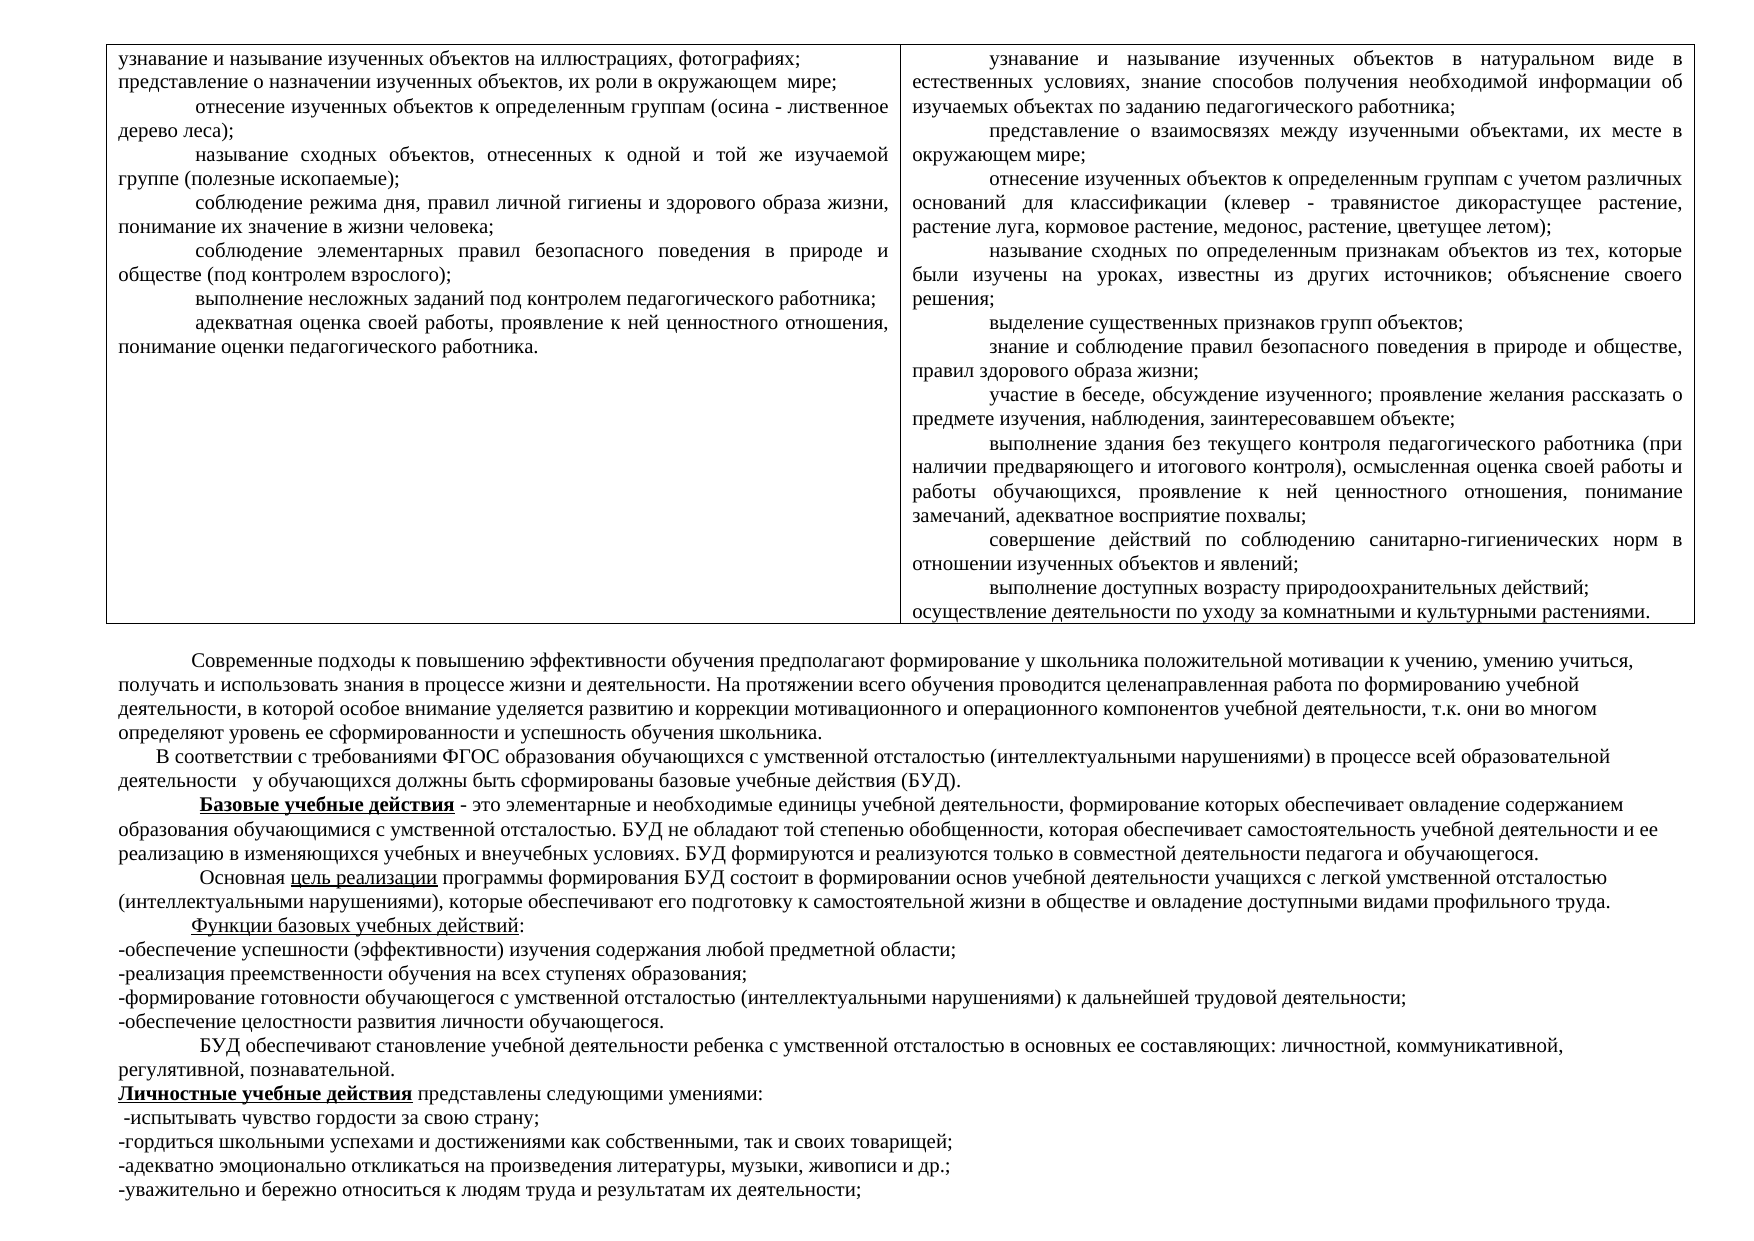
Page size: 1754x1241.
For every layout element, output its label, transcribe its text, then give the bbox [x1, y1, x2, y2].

text -уважительно и бережно относиться к людям труда и результатам их деятельности; [118, 1177, 1683, 1201]
text -испытывать чувство гордости за свою страну; [118, 1105, 1683, 1129]
text Основная цель реализации программы формирования БУД состоит в формировании основ учебной деятельности учащихся с легкой умственной отсталостью (интеллектуальными нарушениями), которые обеспечивают его подготовку к самостоятельной жизни в обществе и овладение доступными видами профильного труда. [118, 864, 1683, 913]
text В соответствии с требованиями ФГОС образования обучающихся с умственной отсталостью (интеллектуальными нарушениями) в процессе всей образовательной деятельности у обучающихся должны быть сформированы базовые учебные действия (БУД). [118, 744, 1683, 792]
text -обеспечение успешности (эффективности) изучения содержания любой предметной области; [118, 937, 1683, 961]
text -формирование готовности обучающегося с умственной отсталостью (интеллектуальными нарушениями) к дальнейшей трудовой деятельности; [118, 985, 1683, 1009]
text БУД обеспечивают становление учебной деятельности ребенка с умственной отсталостью в основных ее составляющих: личностной, коммуникативной, регулятивной, познавательной. [118, 1033, 1683, 1081]
text Личностные учебные действия представлены следующими умениями: [118, 1081, 1683, 1105]
text -адекватно эмоционально откликаться на произведения литературы, музыки, живописи и др.; [118, 1153, 1683, 1177]
text -обеспечение целостности развития личности обучающегося. [118, 1009, 1683, 1033]
text Современные подходы к повышению эффективности обучения предполагают формирование у школьника положительной мотивации к учению, умению учиться, получать и использовать знания в процессе жизни и деятельности. На протяжении всего обучения проводится целенаправленная работа по формированию учебной деятельности, в которой особое внимание уделяется развитию и коррекции мотивационного и операционного компонентов учебной деятельности, т.к. они во многом определяют уровень ее сформированности и успешность обучения школьника. [118, 648, 1683, 744]
table_cell узнавание и называние изученных объектов в натуральном виде в естественных условиях, знание способов получения необходимой информации об изучаемых объектах по заданию педагогического работника; представление о взаимосвязях между изученными объектами, их месте в окружающем мире; отнесение изученных объектов к определенным группам с учетом различных оснований для классификации (клевер - травянистое дикорастущее растение, растение луга, кормовое растение, медонос, растение, цветущее летом); называние сходных по определенным признакам объектов из тех, которые были изучены на уроках, известны из других источников; объяснение своего решения; выделение существенных признаков групп объектов; знание и соблюдение правил безопасного поведения в природе и обществе, правил здорового образа жизни; участие в беседе, обсуждение изученного; проявление желания рассказать о предмете изучения, наблюдения, заинтересовавшем объекте; выполнение здания без текущего контроля педагогического работника (при наличии предваряющего и итогового контроля), осмысленная оценка своей работы и работы обучающихся, проявление к ней ценностного отношения, понимание замечаний, адекватное восприятие похвалы; совершение действий по соблюдению санитарно-гигиенических норм в отношении изученных объектов и явлений; выполнение доступных возрасту природоохранительных действий; осуществление деятельности по уходу за комнатными и культурными растениями. [901, 45, 1694, 623]
text -реализация преемственности обучения на всех ступенях образования; [118, 961, 1683, 985]
text -гордиться школьными успехами и достижениями как собственными, так и своих товарищей; [118, 1129, 1683, 1153]
table_cell узнавание и называние изученных объектов на иллюстрациях, фотографиях; представление о назначении изученных объектов, их роли в окружающем мире; отнесение изученных объектов к определенным группам (осина - лиственное дерево леса); называние сходных объектов, отнесенных к одной и той же изучаемой группе (полезные ископаемые); соблюдение режима дня, правил личной гигиены и здорового образа жизни, понимание их значение в жизни человека; соблюдение элементарных правил безопасного поведения в природе и обществе (под контролем взрослого); выполнение несложных заданий под контролем педагогического работника; адекватная оценка своей работы, проявление к ней ценностного отношения, понимание оценки педагогического работника. [107, 45, 900, 623]
text Функции базовых учебных действий: [118, 913, 1683, 937]
text Базовые учебные действия - это элементарные и необходимые единицы учебной деятельности, формирование которых обеспечивает овладение содержанием образования обучающимися с умственной отсталостью. БУД не обладают той степенью обобщенности, которая обеспечивает самостоятельность учебной деятельности и ее реализацию в изменяющихся учебных и внеучебных условиях. БУД формируются и реализуются только в совместной деятельности педагога и обучающегося. [118, 792, 1683, 864]
